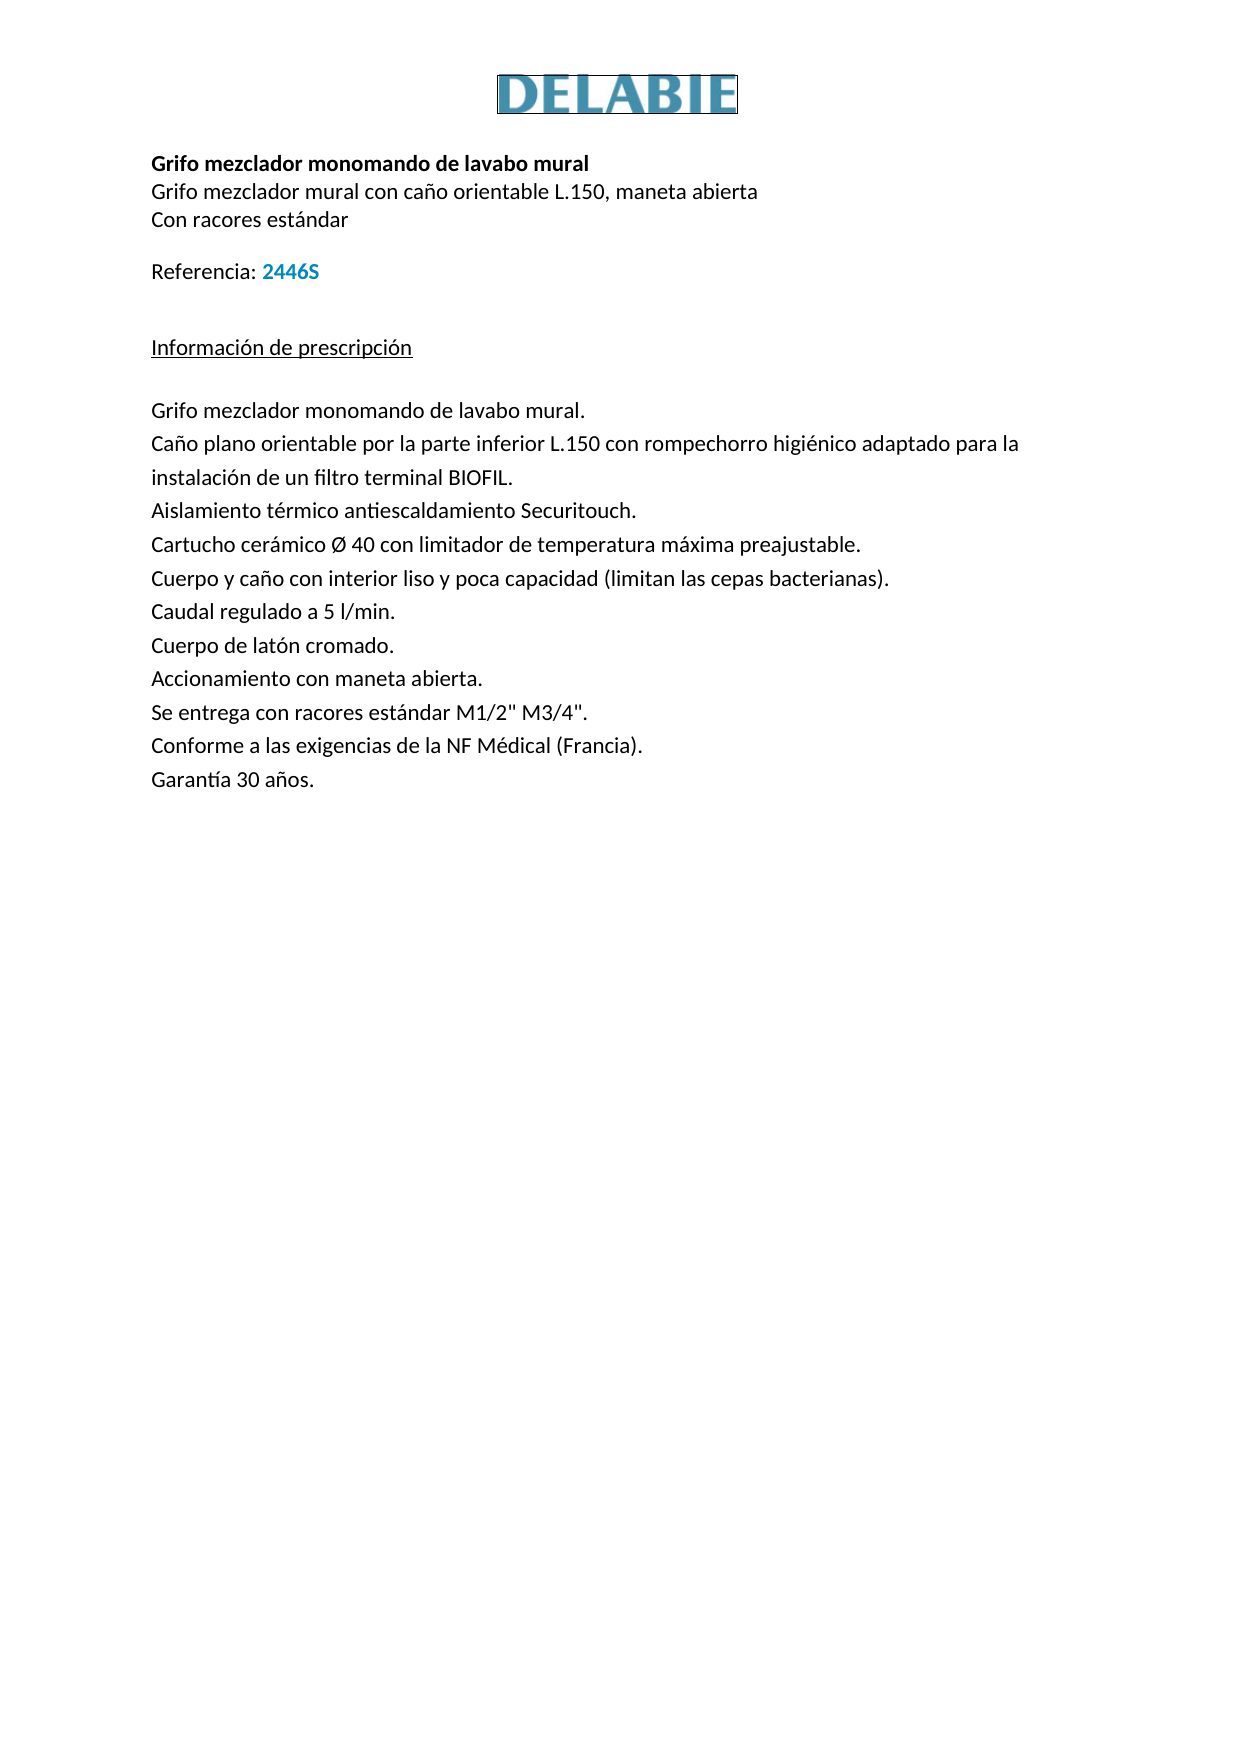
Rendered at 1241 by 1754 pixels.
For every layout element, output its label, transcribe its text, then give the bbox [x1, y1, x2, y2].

text Grifo mezclador mural con caño orientable L.150, maneta abierta [151, 177, 1084, 205]
text Cuerpo de latón cromado. [151, 631, 1084, 659]
text Información de prescripción [151, 333, 1084, 361]
text Grifo mezclador monomando de lavabo mural [151, 149, 1084, 177]
text Se entrega con racores estándar M1/2" M3/4". [151, 698, 1084, 726]
text Accionamiento con maneta abierta. [151, 664, 1084, 692]
text Cartucho cerámico Ø 40 con limitador de temperatura máxima preajustable. [151, 530, 1084, 558]
text Grifo mezclador monomando de lavabo mural. [151, 396, 1084, 424]
text Referencia: 2446S [151, 257, 1084, 285]
picture [498, 76, 737, 113]
text Conforme a las exigencias de la NF Médical (Francia). [151, 731, 1084, 759]
text Garantía 30 años. [151, 765, 1084, 793]
text Caño plano orientable por la parte inferior L.150 con rompechorro higiénico adaptado para la instalación de un filtro terminal BIOFIL. [151, 429, 1084, 491]
text Cuerpo y caño con interior liso y poca capacidad (limitan las cepas bacterianas). [151, 564, 1084, 592]
text Aislamiento térmico antiescaldamiento Securitouch. [151, 497, 1084, 525]
text Con racores estándar [151, 205, 1084, 233]
text Caudal regulado a 5 l/min. [151, 597, 1084, 625]
